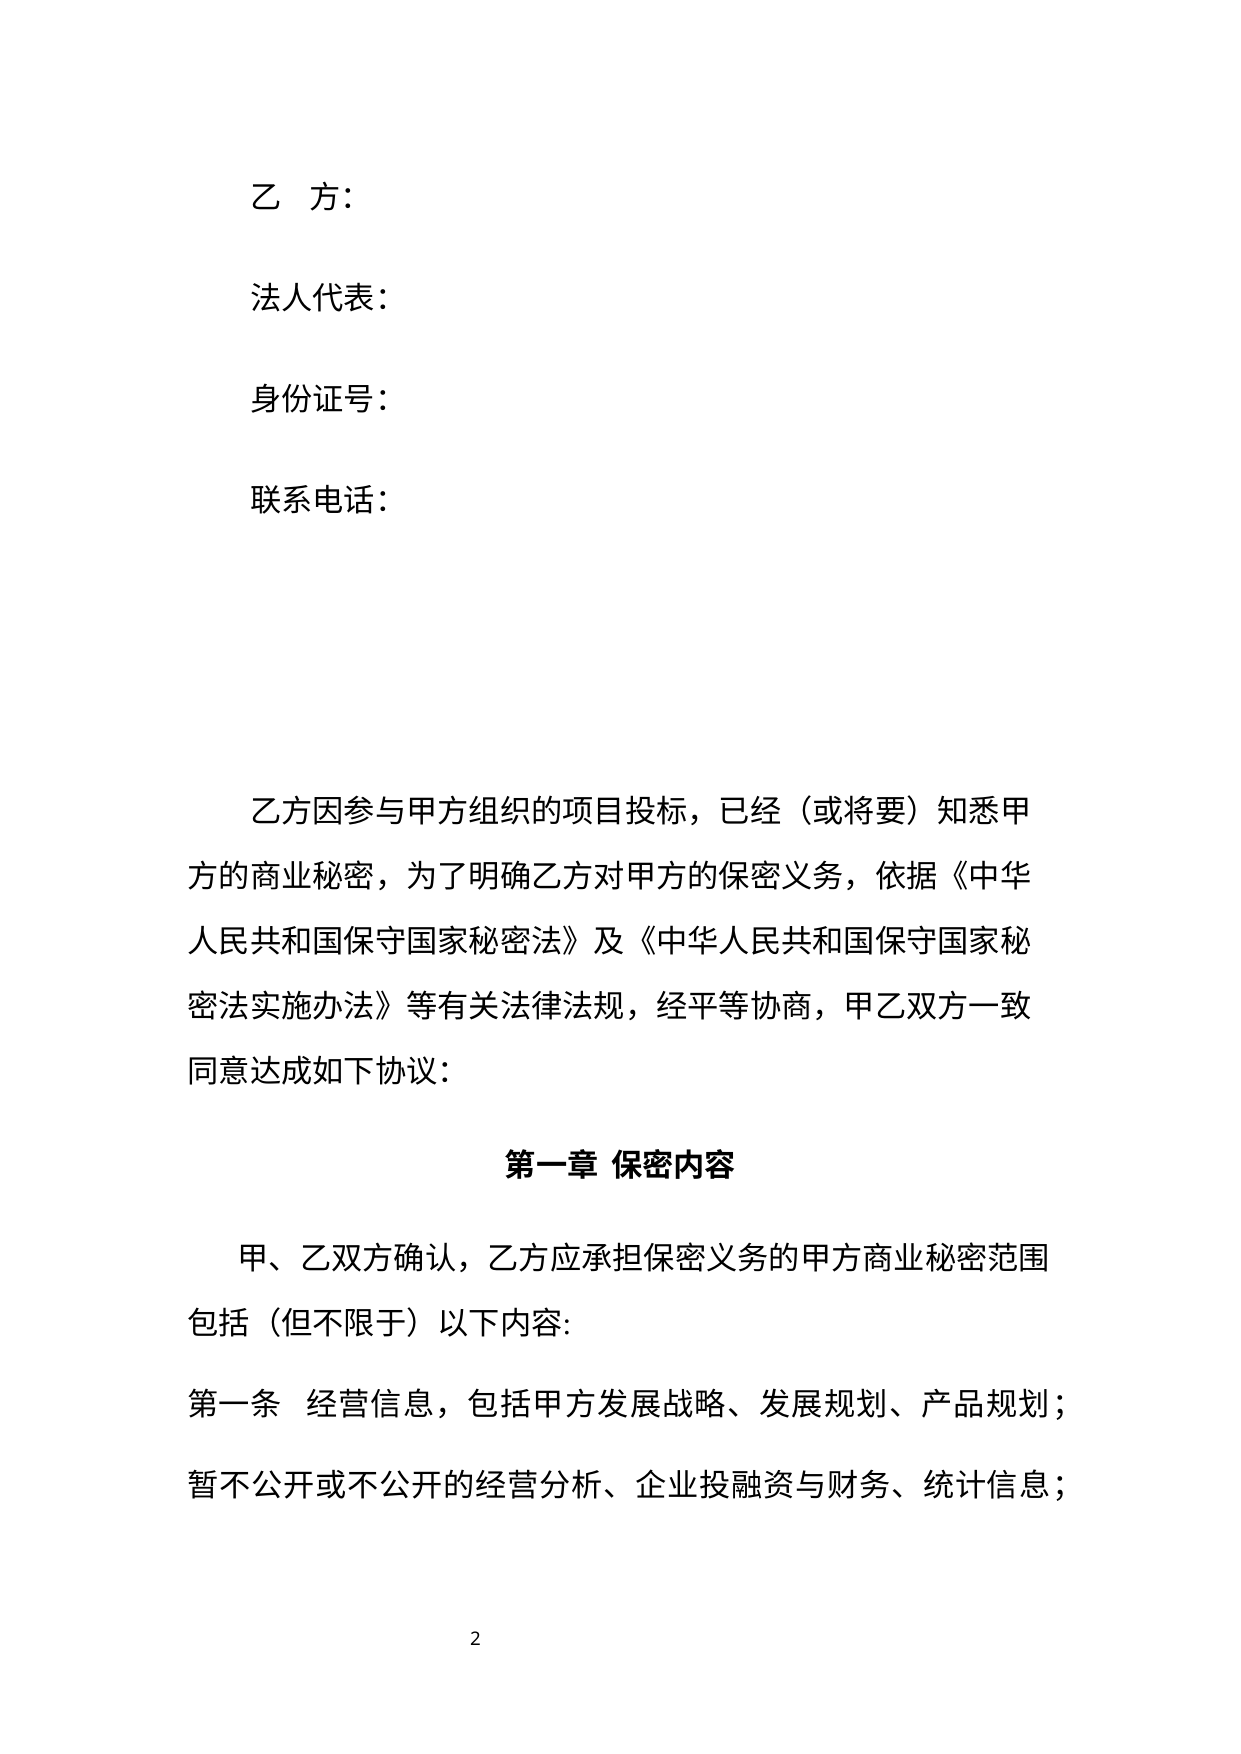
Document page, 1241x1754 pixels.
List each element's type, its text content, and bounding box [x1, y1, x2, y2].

text 身份证号： [187, 364, 1053, 429]
text 甲、乙双方确认，乙方应承担保密义务的甲方商业秘密范围包括（但不限于）以下内容: [187, 1223, 1053, 1353]
text 乙方因参与甲方组织的项目投标，已经（或将要）知悉甲方的商业秘密，为了明确乙方对甲方的保密义务，依据《中华人民共和国保守国家秘密法》及《中华人民共和国保守国家秘密法实施办法》等有关法律法规，经平等协商，甲乙双方一致同意达成如下协议： [187, 777, 1053, 1102]
list 保密内容 [187, 1131, 1053, 1196]
text 乙 方： [187, 162, 1053, 227]
text 法人代表： [187, 263, 1053, 328]
text 联系电话： [187, 465, 1053, 530]
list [187, 1369, 1053, 1516]
